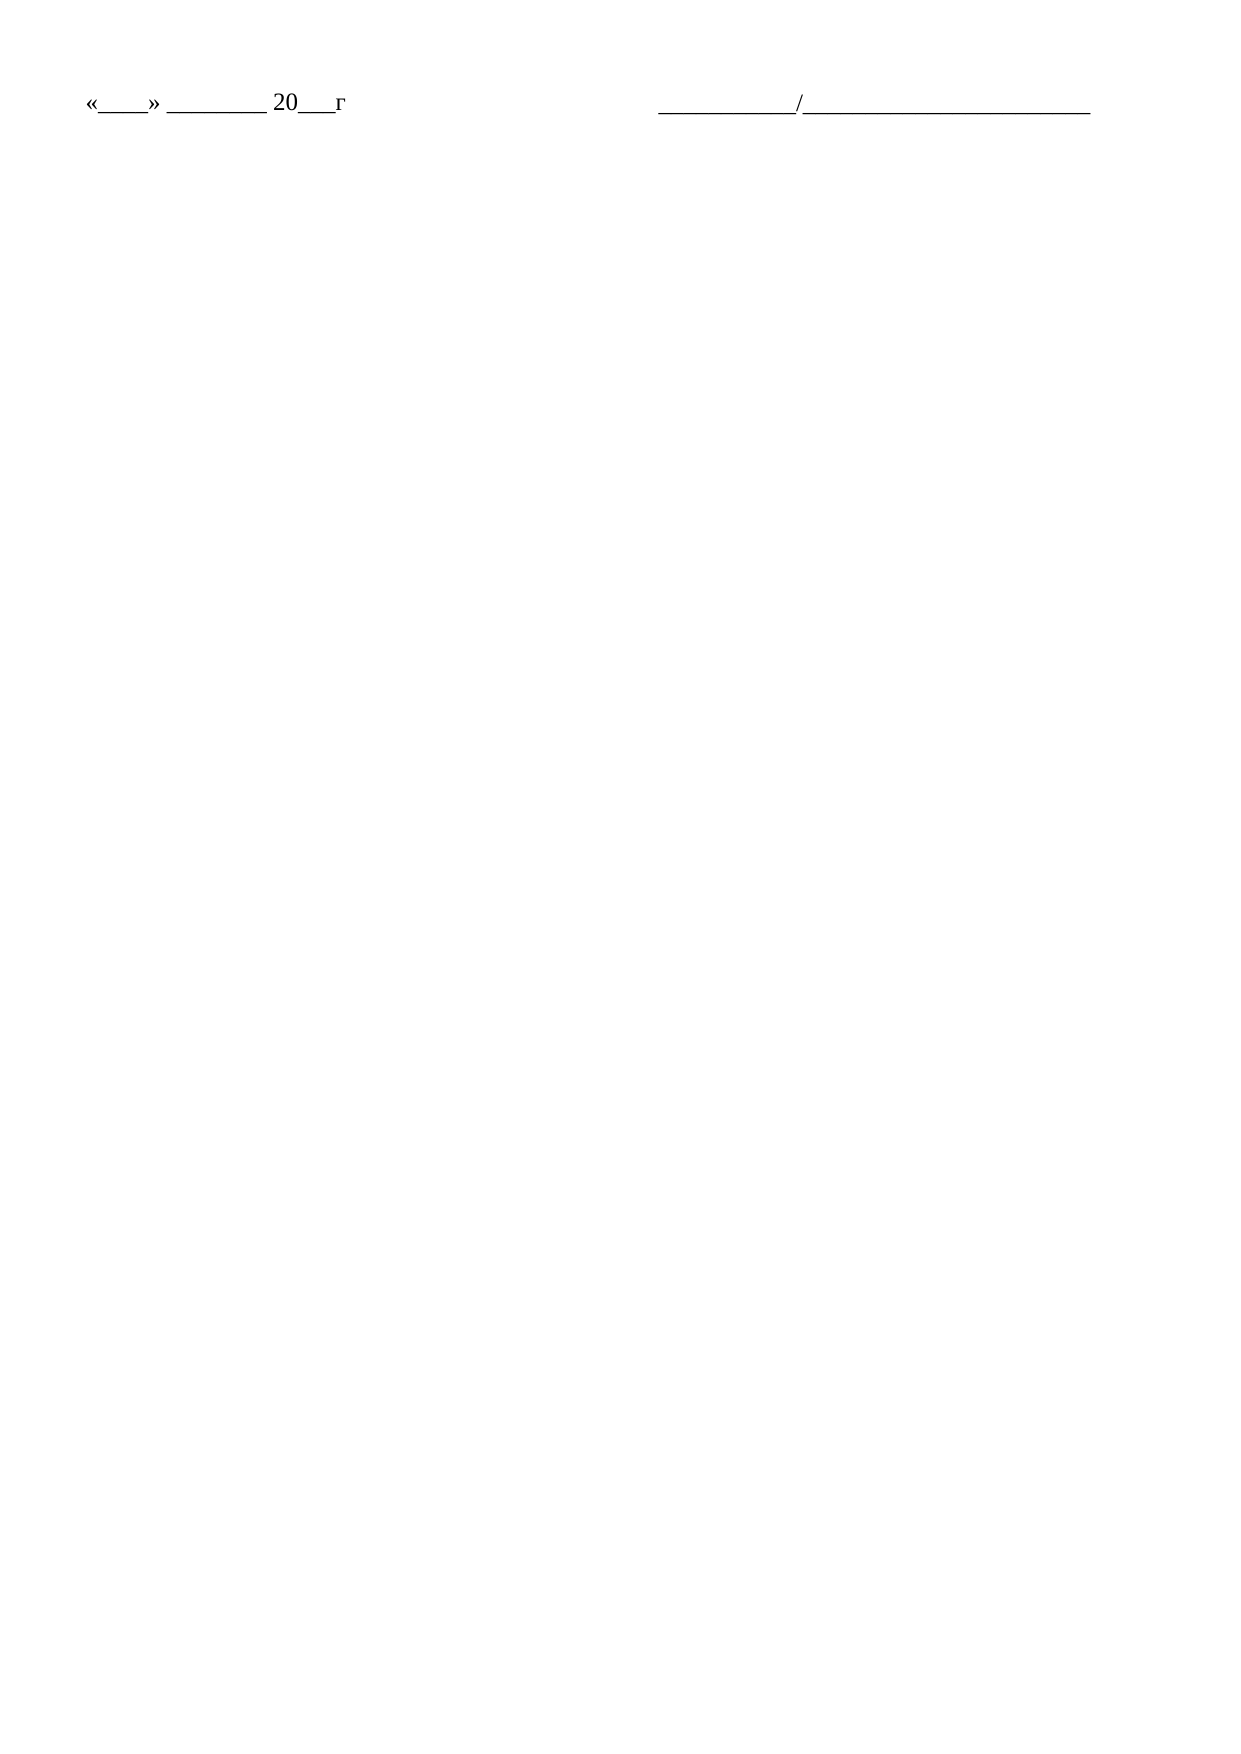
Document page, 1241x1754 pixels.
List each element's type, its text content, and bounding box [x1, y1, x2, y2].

text «____» ________ 20___г___________/_______________________ [85, 88, 583, 116]
